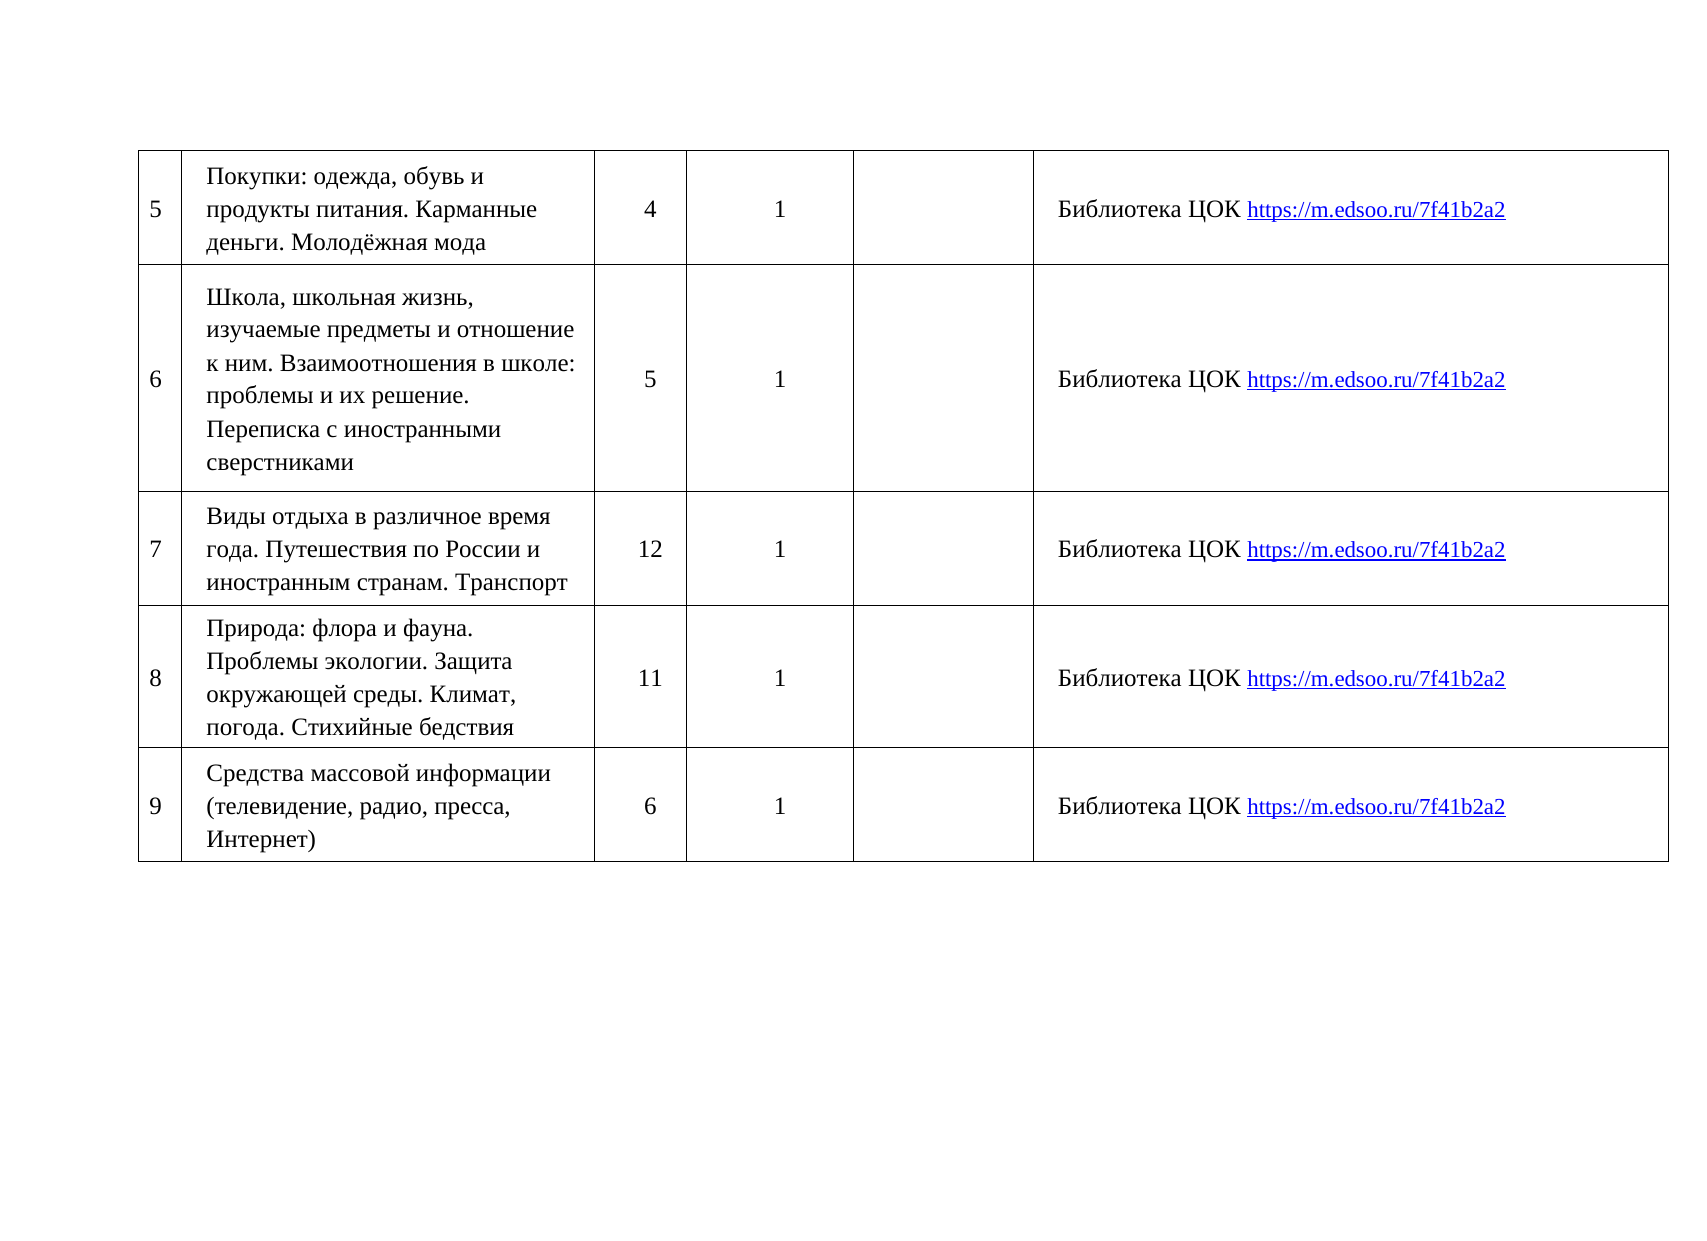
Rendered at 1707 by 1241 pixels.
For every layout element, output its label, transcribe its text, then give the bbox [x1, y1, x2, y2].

table_cell [854, 265, 1033, 491]
table_cell 1 [687, 748, 853, 861]
table_cell Библиотека ЦОК https://m.edsoo.ru/7f41b2a2 [1034, 606, 1668, 747]
table_cell [854, 748, 1033, 861]
table_cell 6 [595, 748, 686, 861]
table_cell Библиотека ЦОК https://m.edsoo.ru/7f41b2a2 [1034, 492, 1668, 605]
table_cell 7 [139, 492, 181, 605]
table_cell Природа: флора и фауна. Проблемы экологии. Защита окружающей среды. Климат, погода. Стихийные бедствия [182, 606, 594, 747]
table_cell 4 [595, 151, 686, 264]
table_cell 11 [595, 606, 686, 747]
table_cell 8 [139, 606, 181, 747]
table_cell [854, 492, 1033, 605]
table_cell Виды отдыха в различное время года. Путешествия по России и иностранным странам. Транспорт [182, 492, 594, 605]
table_cell Средства массовой информации (телевидение, радио, пресса, Интернет) [182, 748, 594, 861]
table_cell 5 [595, 265, 686, 491]
table_cell 1 [687, 265, 853, 491]
table_cell 1 [687, 606, 853, 747]
table_cell 9 [139, 748, 181, 861]
table_cell 12 [595, 492, 686, 605]
table_cell Библиотека ЦОК https://m.edsoo.ru/7f41b2a2 [1034, 748, 1668, 861]
table_cell 1 [687, 151, 853, 264]
table_cell 1 [687, 492, 853, 605]
table_cell [854, 151, 1033, 264]
table_cell [854, 606, 1033, 747]
table_cell Покупки: одежда, обувь и продукты питания. Карманные деньги. Молодёжная мода [182, 151, 594, 264]
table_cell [1034, 151, 1668, 264]
table_cell 6 [139, 265, 181, 491]
table_cell 5 [139, 151, 181, 264]
table_cell Школа, школьная жизнь, изучаемые предметы и отношение к ним. Взаимоотношения в школе: проблемы и их решение. Переписка с иностранными сверстниками [182, 265, 594, 491]
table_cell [1034, 265, 1668, 491]
